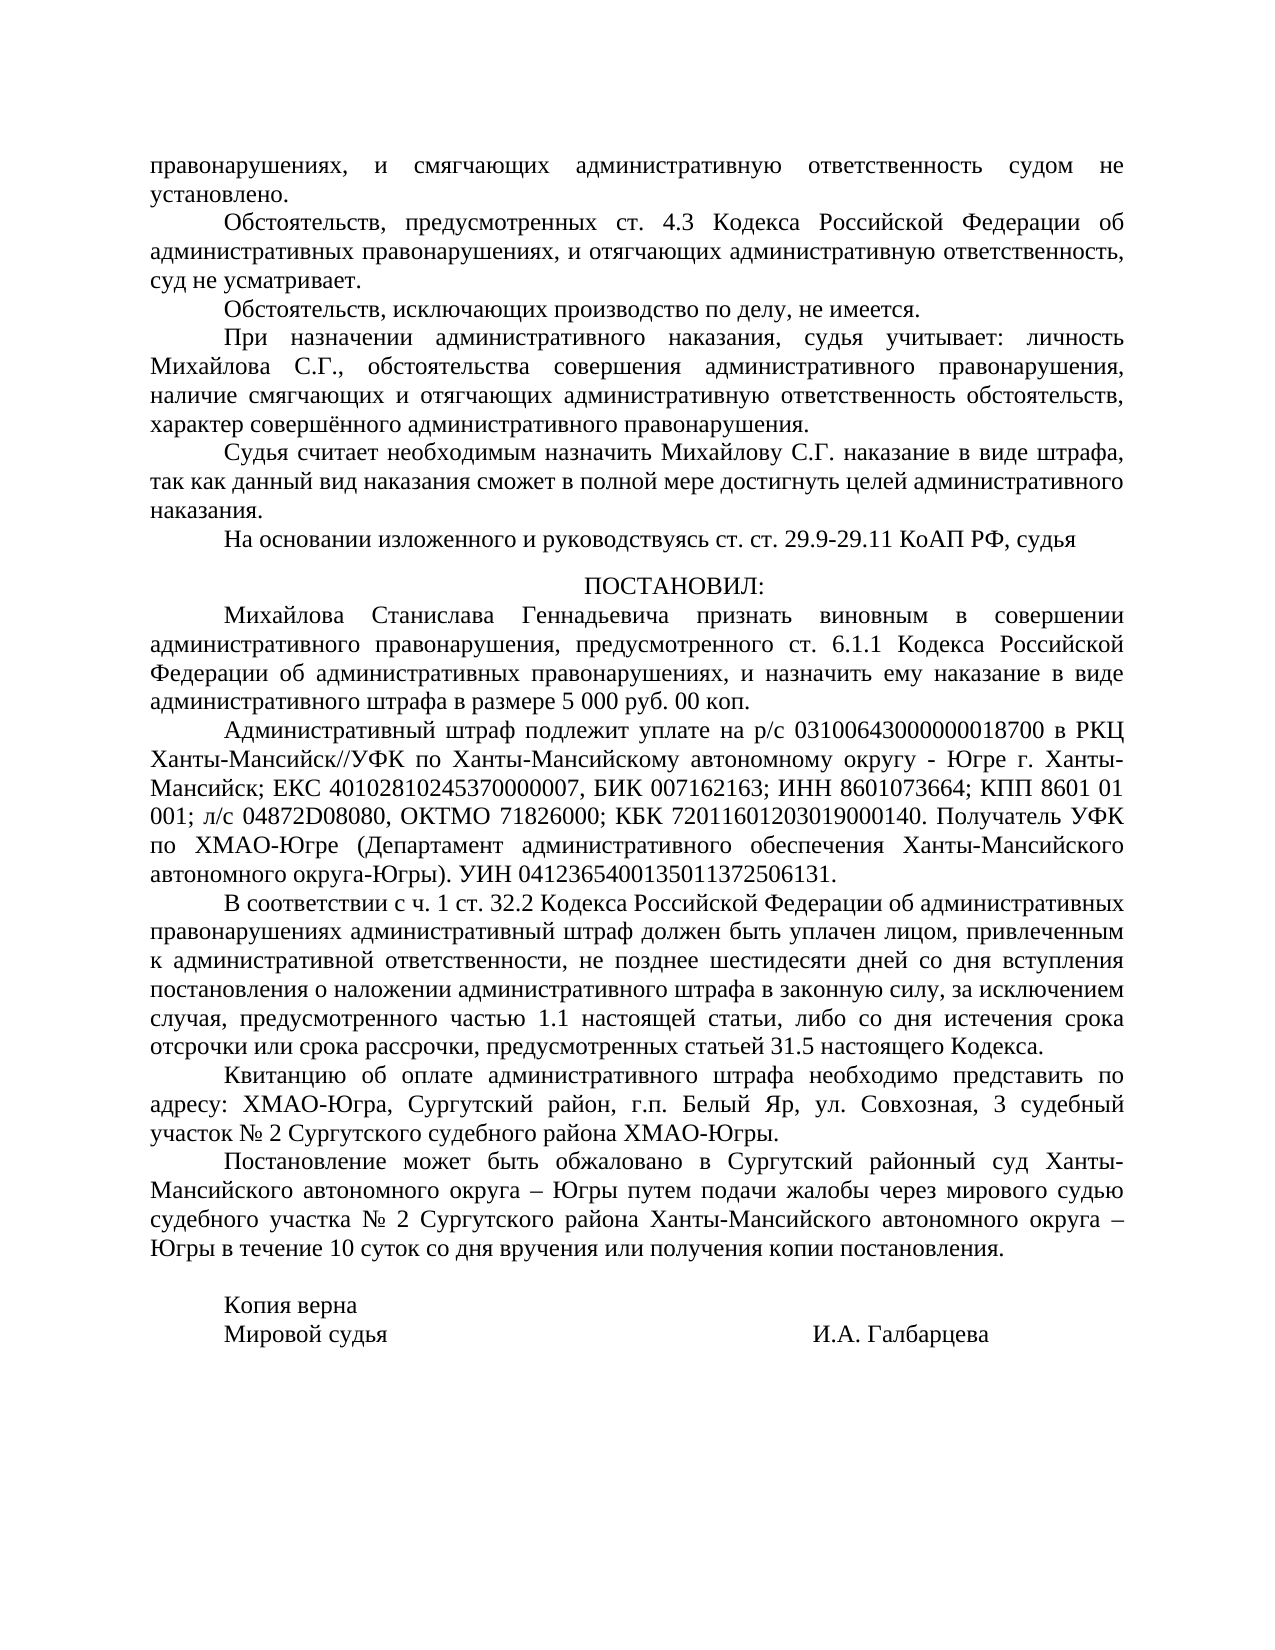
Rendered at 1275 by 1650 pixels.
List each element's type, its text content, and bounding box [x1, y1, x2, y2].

text Мировой судья И.А. Галбарцева [150, 1319, 1125, 1348]
text Судья считает необходимым назначить Михайлову С.Г. наказание в виде штрафа, так как данный вид наказания сможет в полной мере достигнуть целей административного наказания. [150, 437, 1125, 524]
text Административный штраф подлежит уплате на р/с 03100643000000018700 в РКЦ Ханты-Мансийск//УФК по Ханты-Мансийскому автономному округу - Югре г. Ханты-Мансийск; ЕКС 40102810245370000007, БИК 007162163; ИНН 8601073664; КПП 8601 01 001; л/с 04872D08080, ОКТМО 71826000; КБК 72011601203019000140. Получатель УФК по ХМАО-Югре (Департамент административного обеспечения Ханты-Мансийского автономного округа-Югры). УИН 0412365400135011372506131. [150, 715, 1125, 888]
text При назначении административного наказания, судья учитывает: личность Михайлова С.Г., обстоятельства совершения административного правонарушения, наличие смягчающих и отягчающих административную ответственность обстоятельств, характер совершённого административного правонарушения. [150, 322, 1125, 437]
text Обстоятельств, исключающих производство по делу, не имеется. [150, 294, 1125, 322]
text Копия верна [150, 1290, 1125, 1319]
text Квитанцию об оплате административного штрафа необходимо представить по адресу: ХМАО-Югра, Сургутский район, г.п. Белый Яр, ул. Совхозная, 3 судебный участок № 2 Сургутского судебного района ХМАО-Югры. [150, 1060, 1125, 1146]
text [150, 150, 1125, 207]
text В соответствии с ч. 1 ст. 32.2 Кодекса Российской Федерации об административных правонарушениях административный штраф должен быть уплачен лицом, привлеченным к административной ответственности, не позднее шестидесяти дней со дня вступления постановления о наложении административного штрафа в законную силу, за исключением случая, предусмотренного частью 1.1 настоящей статьи, либо со дня истечения срока отсрочки или срока рассрочки, предусмотренных статьей 31.5 настоящего Кодекса. [150, 888, 1125, 1060]
text На основании изложенного и руководствуясь ст. ст. 29.9-29.11 КоАП РФ, судья [150, 524, 1125, 552]
text ПОСТАНОВИЛ: [150, 571, 1125, 600]
text Обстоятельств, предусмотренных ст. 4.3 Кодекса Российской Федерации об административных правонарушениях, и отягчающих административную ответственность, суд не усматривает. [150, 207, 1125, 294]
text Михайлова Станислава Геннадьевича признать виновным в совершении административного правонарушения, предусмотренного ст. 6.1.1 Кодекса Российской Федерации об административных правонарушениях, и назначить ему наказание в виде административного штрафа в размере 5 000 руб. 00 коп. [150, 600, 1125, 715]
text Постановление может быть обжаловано в Сургутский районный суд Ханты-Мансийского автономного округа – Югры путем подачи жалобы через мирового судью судебного участка № 2 Сургутского района Ханты-Мансийского автономного округа – Югры в течение 10 суток со дня вручения или получения копии постановления. [150, 1146, 1125, 1261]
